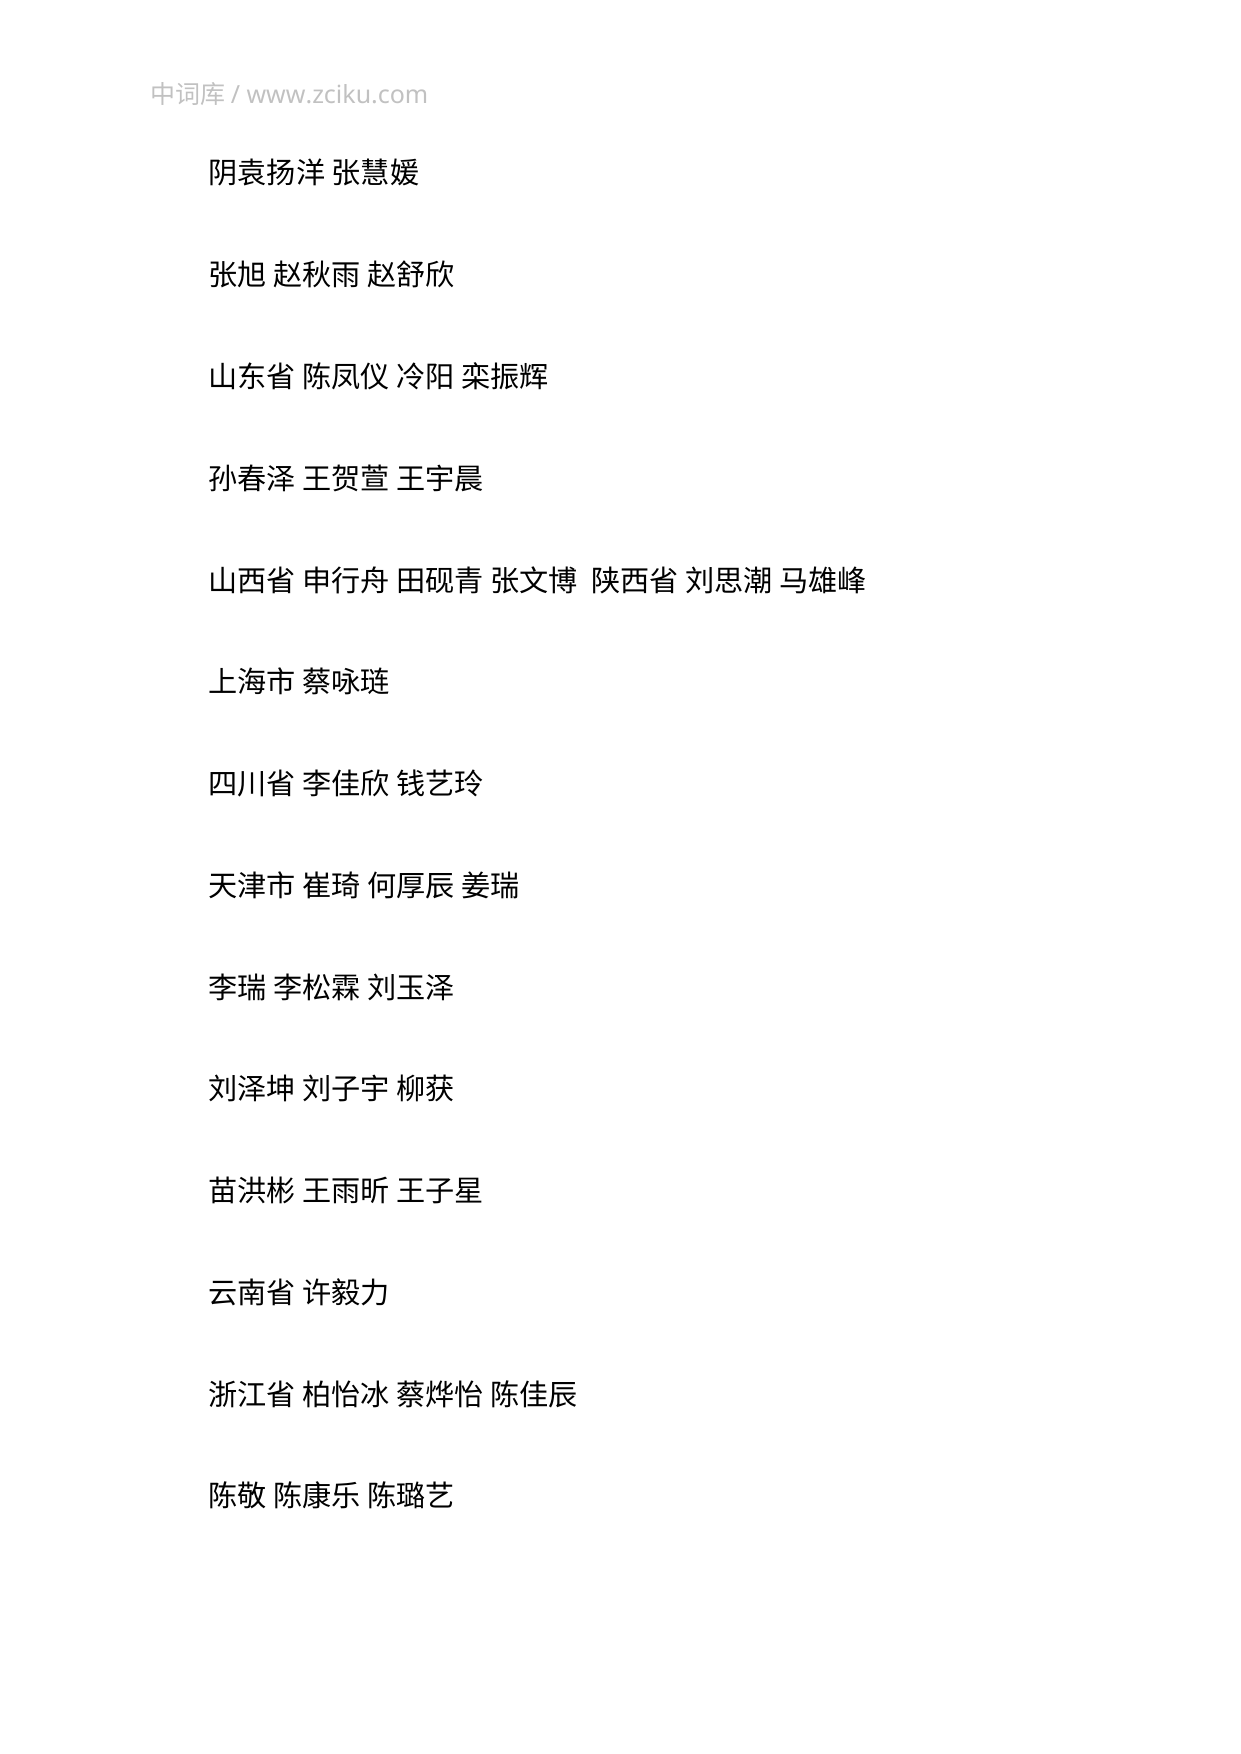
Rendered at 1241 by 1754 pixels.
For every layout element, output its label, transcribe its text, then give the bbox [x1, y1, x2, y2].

text 孙春泽 王贺萱 王宇晨 [150, 455, 1090, 498]
text 阴袁扬洋 张慧媛 [150, 150, 1090, 192]
text 山东省 陈凤仪 冷阳 栾振辉 [150, 353, 1090, 396]
text 云南省 许毅力 [150, 1269, 1090, 1312]
text 山西省 申行舟 田砚青 张文博 陕西省 刘思潮 马雄峰 [150, 557, 1090, 599]
text 苗洪彬 王雨昕 王子星 [150, 1168, 1090, 1210]
text 天津市 崔琦 何厚辰 姜瑞 [150, 862, 1090, 905]
text 四川省 李佳欣 钱艺玲 [150, 761, 1090, 803]
text 浙江省 柏怡冰 蔡烨怡 陈佳辰 [150, 1371, 1090, 1413]
text 李瑞 李松霖 刘玉泽 [150, 964, 1090, 1006]
text 陈敬 陈康乐 陈璐艺 [150, 1473, 1090, 1515]
text 张旭 赵秋雨 赵舒欣 [150, 252, 1090, 294]
text 上海市 蔡咏琏 [150, 659, 1090, 701]
text 刘泽坤 刘子宇 柳获 [150, 1066, 1090, 1108]
